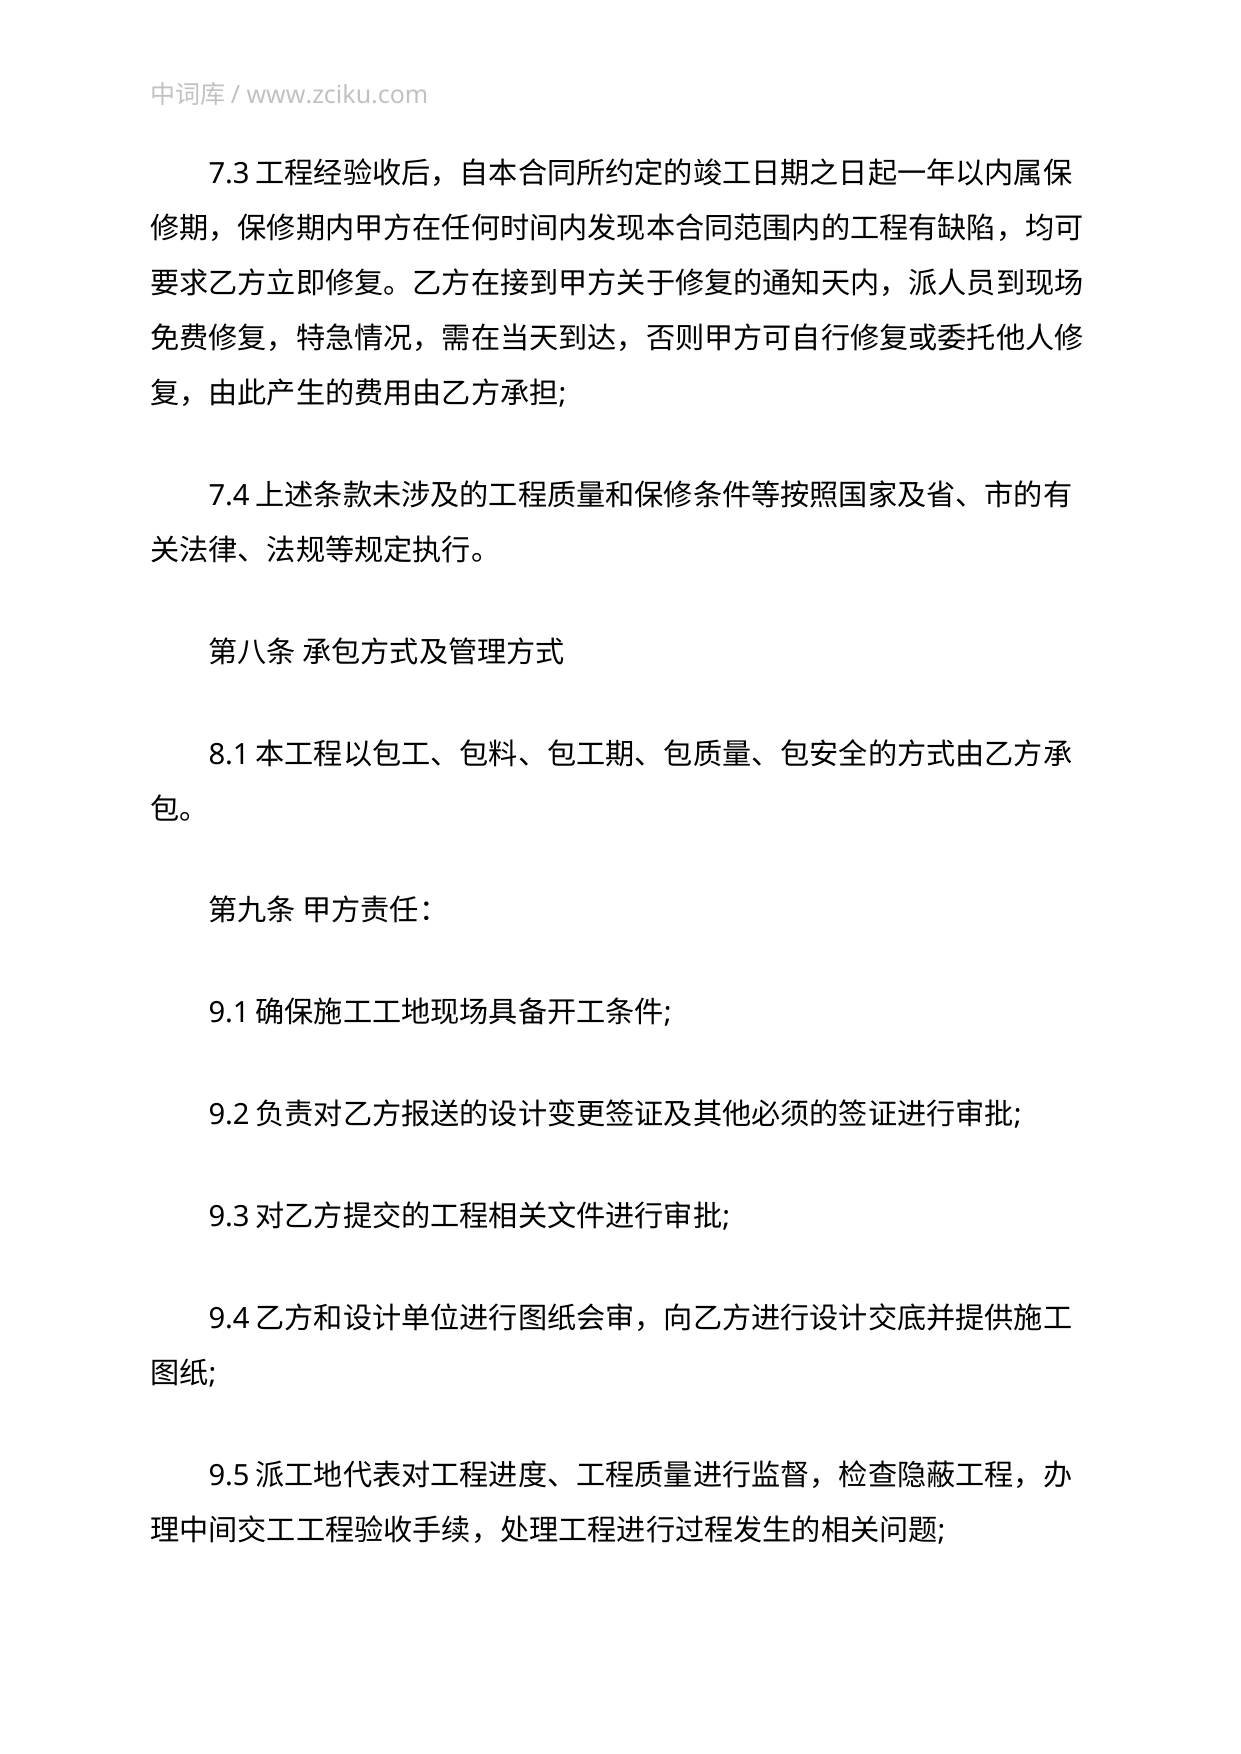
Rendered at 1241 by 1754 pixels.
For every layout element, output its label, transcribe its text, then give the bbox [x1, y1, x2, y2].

text 9.1确保施工工地现场具备开工条件; [150, 989, 1090, 1031]
text 7.4上述条款未涉及的工程质量和保修条件等按照国家及省、市的有关法律、法规等规定执行。 [150, 472, 1090, 569]
text 7.3工程经验收后，自本合同所约定的竣工日期之日起一年以内属保修期，保修期内甲方在任何时间内发现本合同范围内的工程有缺陷，均可要求乙方立即修复。乙方在接到甲方关于修复的通知天内，派人员到现场免费修复，特急情况，需在当天到达，否则甲方可自行修复或委托他人修复，由此产生的费用由乙方承担; [150, 150, 1090, 412]
text 第八条 承包方式及管理方式 [150, 628, 1090, 671]
text 8.1本工程以包工、包料、包工期、包质量、包安全的方式由乙方承包。 [150, 730, 1090, 827]
text 9.3对乙方提交的工程相关文件进行审批; [150, 1193, 1090, 1235]
text 9.4乙方和设计单位进行图纸会审，向乙方进行设计交底并提供施工图纸; [150, 1295, 1090, 1392]
text 9.5派工地代表对工程进度、工程质量进行监督，检查隐蔽工程，办理中间交工工程验收手续，处理工程进行过程发生的相关问题; [150, 1452, 1090, 1549]
text 9.2负责对乙方报送的设计变更签证及其他必须的签证进行审批; [150, 1091, 1090, 1133]
text 第九条 甲方责任： [150, 887, 1090, 929]
